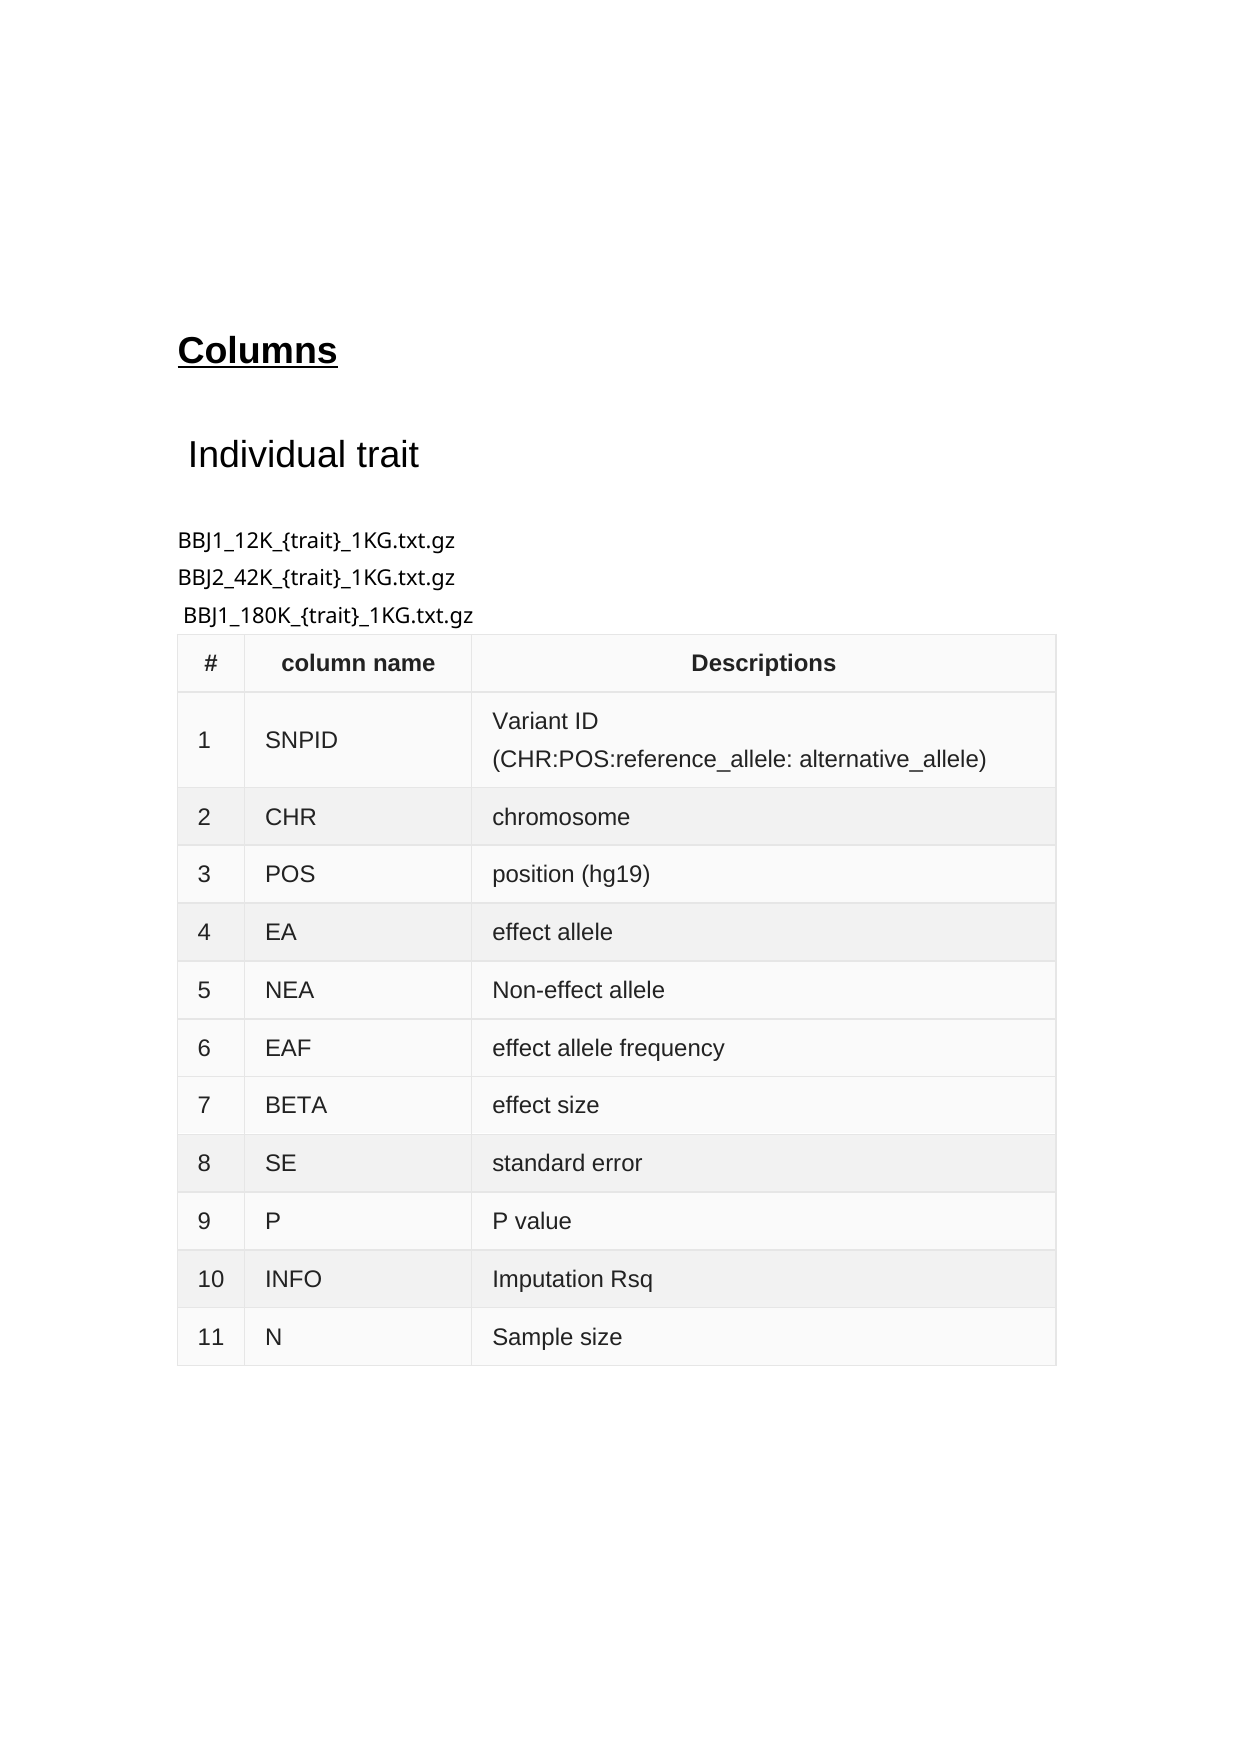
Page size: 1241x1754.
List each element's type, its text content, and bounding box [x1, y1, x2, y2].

table_header column name [245, 635, 471, 691]
text BBJ2_42K_{trait}_1KG.txt.gz [177, 558, 1063, 596]
table_cell NEA [245, 962, 471, 1018]
table_header Descriptions [472, 635, 1055, 691]
table_cell EA [245, 904, 471, 960]
table_cell 4 [178, 904, 244, 960]
table_cell Non-effect allele [472, 962, 1055, 1018]
table_cell chromosome [472, 788, 1055, 844]
table_cell P value [472, 1193, 1055, 1249]
table_cell 1 [178, 693, 244, 787]
table_cell POS [245, 846, 471, 902]
table_cell Sample size [472, 1308, 1055, 1365]
table_cell 8 [178, 1135, 244, 1191]
table_cell 10 [178, 1251, 244, 1307]
table_cell 5 [178, 962, 244, 1018]
table_cell N [245, 1308, 471, 1365]
table_cell 6 [178, 1020, 244, 1076]
table_cell 7 [178, 1077, 244, 1133]
table_cell 2 [178, 788, 244, 844]
table_cell SE [245, 1135, 471, 1191]
text BBJ1_12K_{trait}_1KG.txt.gz [177, 521, 1063, 558]
table_cell BETA [245, 1077, 471, 1133]
table_cell 3 [178, 846, 244, 902]
table_cell CHR [245, 788, 471, 844]
text BBJ1_180K_{trait}_1KG.txt.gz [177, 596, 1063, 633]
table_cell effect size [472, 1077, 1055, 1133]
table_cell 11 [178, 1308, 244, 1365]
table_header # [178, 635, 244, 691]
table_cell effect allele frequency [472, 1020, 1055, 1076]
table_cell SNPID [245, 693, 471, 787]
table_cell standard error [472, 1135, 1055, 1191]
table_cell EAF [245, 1020, 471, 1076]
table_cell effect allele [472, 904, 1055, 960]
table_cell P [245, 1193, 471, 1249]
table_cell Imputation Rsq [472, 1251, 1055, 1307]
table_cell position (hg19) [472, 846, 1055, 902]
text Individual trait [177, 417, 1063, 492]
table_cell 9 [178, 1193, 244, 1249]
text Columns [177, 313, 1063, 388]
table_cell INFO [245, 1251, 471, 1307]
table_cell Variant ID (CHR:POS:reference_allele: alternative_allele) [472, 693, 1055, 787]
